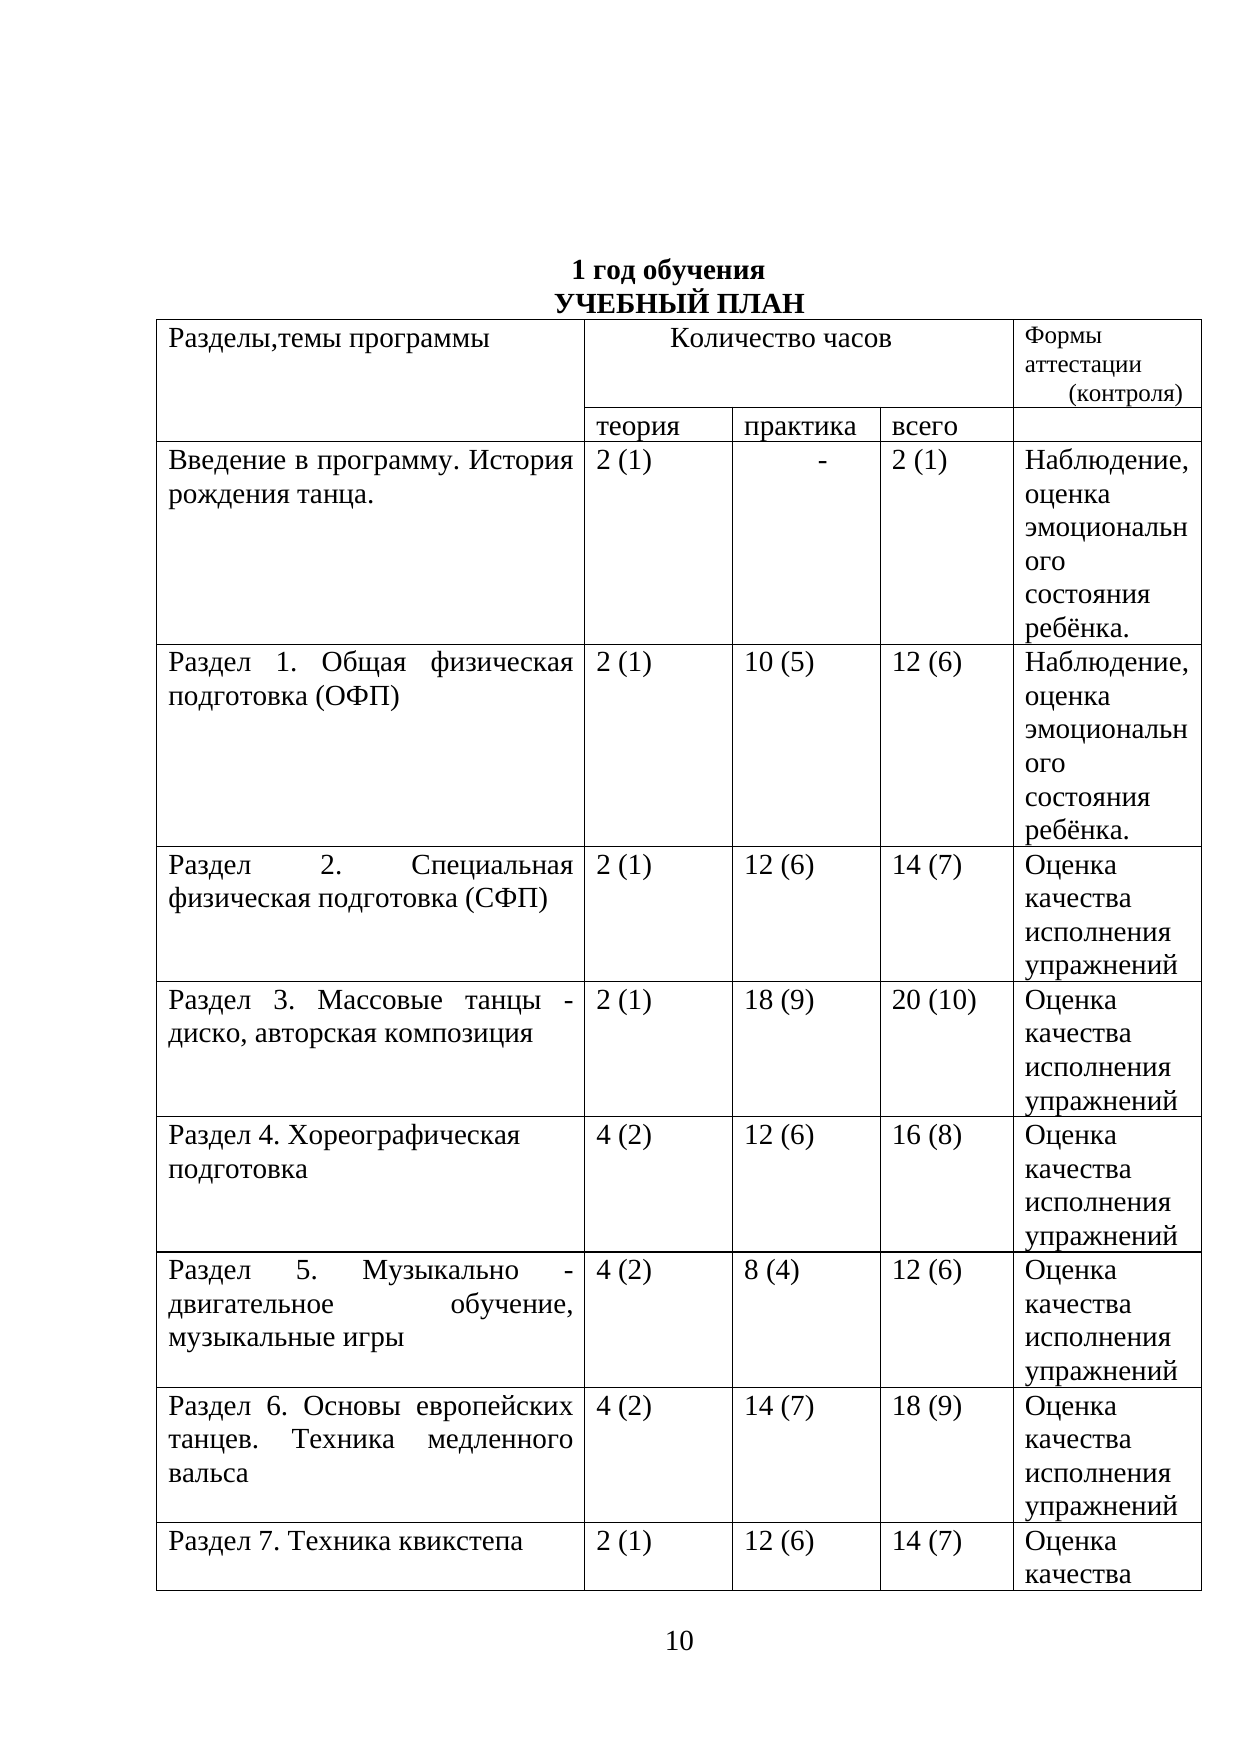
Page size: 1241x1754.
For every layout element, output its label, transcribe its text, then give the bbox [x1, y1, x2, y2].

table_cell Раздел 3. Массовые танцы - диско, авторская композиция [157, 982, 584, 1116]
table_cell Оценка качества исполнения упражнений [1117, 1117, 1201, 1251]
table_cell 2 (1) [585, 847, 732, 981]
table_cell 2 (1) [585, 982, 732, 1116]
table_cell 8 (4) [733, 1253, 880, 1387]
table_cell 4 (2) [585, 1388, 732, 1522]
table_cell 12 (6) [881, 645, 1013, 846]
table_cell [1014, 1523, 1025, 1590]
text УЧЕБНЫЙ ПЛАН [177, 286, 1181, 319]
table_cell 18 (9) [881, 1388, 1013, 1522]
table_cell 12 (6) [733, 1523, 880, 1590]
table_cell 4 (2) [585, 1117, 732, 1251]
table_cell Раздел 6. Основы европейских танцев. Техника медленного вальса [157, 1388, 584, 1522]
table_cell 2 (1) [881, 442, 1013, 643]
table_cell Наблюдение, оценка эмоционального состояния ребёнка. [1066, 645, 1201, 846]
table_cell Наблюдение, оценка эмоционального состояния ребёнка. [1066, 442, 1201, 643]
table_cell Введение в программу. История рождения танца. [157, 442, 584, 643]
table_cell Оценка качества исполнения упражнений [1117, 982, 1201, 1116]
table_cell - [733, 442, 880, 643]
table_cell 2 (1) [585, 442, 732, 643]
table_cell практика [733, 408, 880, 441]
table_header Количество часов [585, 320, 1013, 407]
table_cell 14 (7) [881, 1523, 1013, 1590]
table_cell 4 (2) [585, 1253, 732, 1387]
table_cell Оценка качества исполнения упражнений [1014, 1253, 1201, 1387]
table_cell 2 (1) [585, 1523, 732, 1590]
table_header Формы аттестации (контроля) [1014, 320, 1201, 407]
text 1 год обучения [177, 252, 1181, 286]
table_cell 12 (6) [733, 1117, 880, 1251]
table_cell 14 (7) [881, 847, 1013, 981]
table_cell Раздел 4. Хореографическая подготовка [157, 1117, 584, 1251]
table_cell Оценка качества исполнения упражнений [1117, 1523, 1201, 1590]
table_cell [157, 1523, 584, 1590]
table_cell 16 (8) [881, 1117, 1013, 1251]
table_cell теория [585, 408, 732, 441]
table_cell 18 (9) [733, 982, 880, 1116]
table_cell Оценка качества исполнения упражнений [1014, 847, 1201, 981]
table_cell [1014, 408, 1201, 441]
table_cell 10 (5) [733, 645, 880, 846]
table_header Разделы,темы программы [157, 320, 584, 441]
table_cell всего [881, 408, 1013, 441]
table_cell Оценка качества исполнения упражнений [1117, 1388, 1201, 1522]
table_cell 12 (6) [881, 1253, 1013, 1387]
table_cell Раздел 5. Музыкально - двигательное обучение, музыкальные игры [157, 1253, 584, 1387]
table_cell Раздел 1. Общая физическая подготовка (ОФП) [157, 645, 584, 846]
table_cell 2 (1) [585, 645, 732, 846]
table_cell Раздел 2. Специальная физическая подготовка (СФП) [157, 847, 584, 981]
table_cell 20 (10) [881, 982, 1013, 1116]
table_cell 12 (6) [733, 847, 880, 981]
table_cell 14 (7) [733, 1388, 880, 1522]
